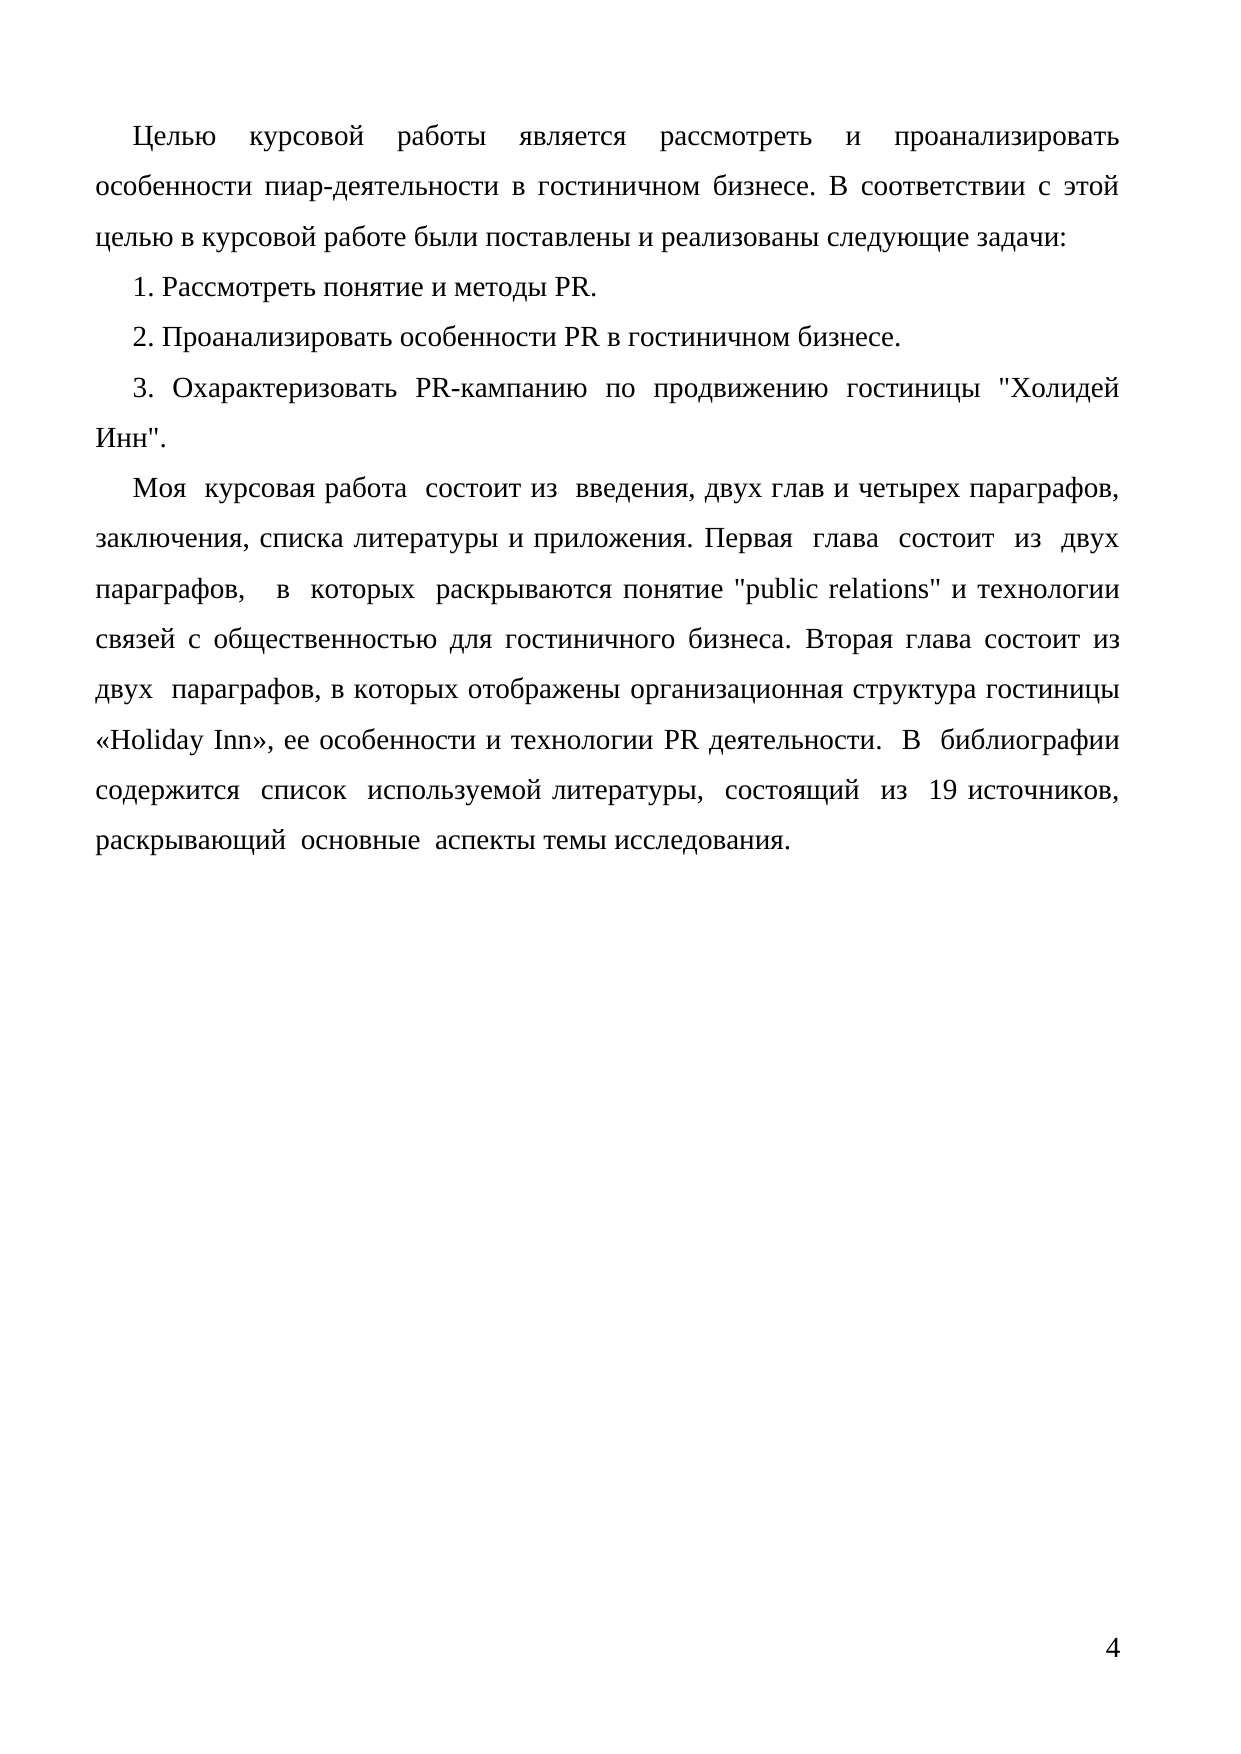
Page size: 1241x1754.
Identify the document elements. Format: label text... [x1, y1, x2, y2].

text Целью курсовой работы является рассмотреть и проанализировать особенности пиар-деятельности в гостиничном бизнесе. В соответствии с этой целью в курсовой работе были поставлены и реализованы следующие задачи: [95, 118, 1120, 252]
text 3. Охарактеризовать PR-кампанию по продвижению гостиницы "Холидей Инн". [95, 370, 1120, 453]
text 2. Проанализировать особенности PR в гостиничном бизнесе. [95, 319, 1120, 353]
text Моя курсовая работа состоит из введения, двух глав и четырех параграфов, заключения, списка литературы и приложения. Первая глава состоит из двух параграфов, в которых раскрываются понятие "public relations" и технологии связей с общественностью для гостиничного бизнеса. Вторая глава состоит из двух параграфов, в которых отображены организационная структура гостиницы «Holiday Inn», ее особенности и технологии PR деятельности. В библиографии содержится список используемой литературы, состоящий из 19 источников, раскрывающий основные аспекты темы исследования. [95, 470, 1120, 856]
text 1. Рассмотреть понятие и методы PR. [95, 269, 1120, 303]
